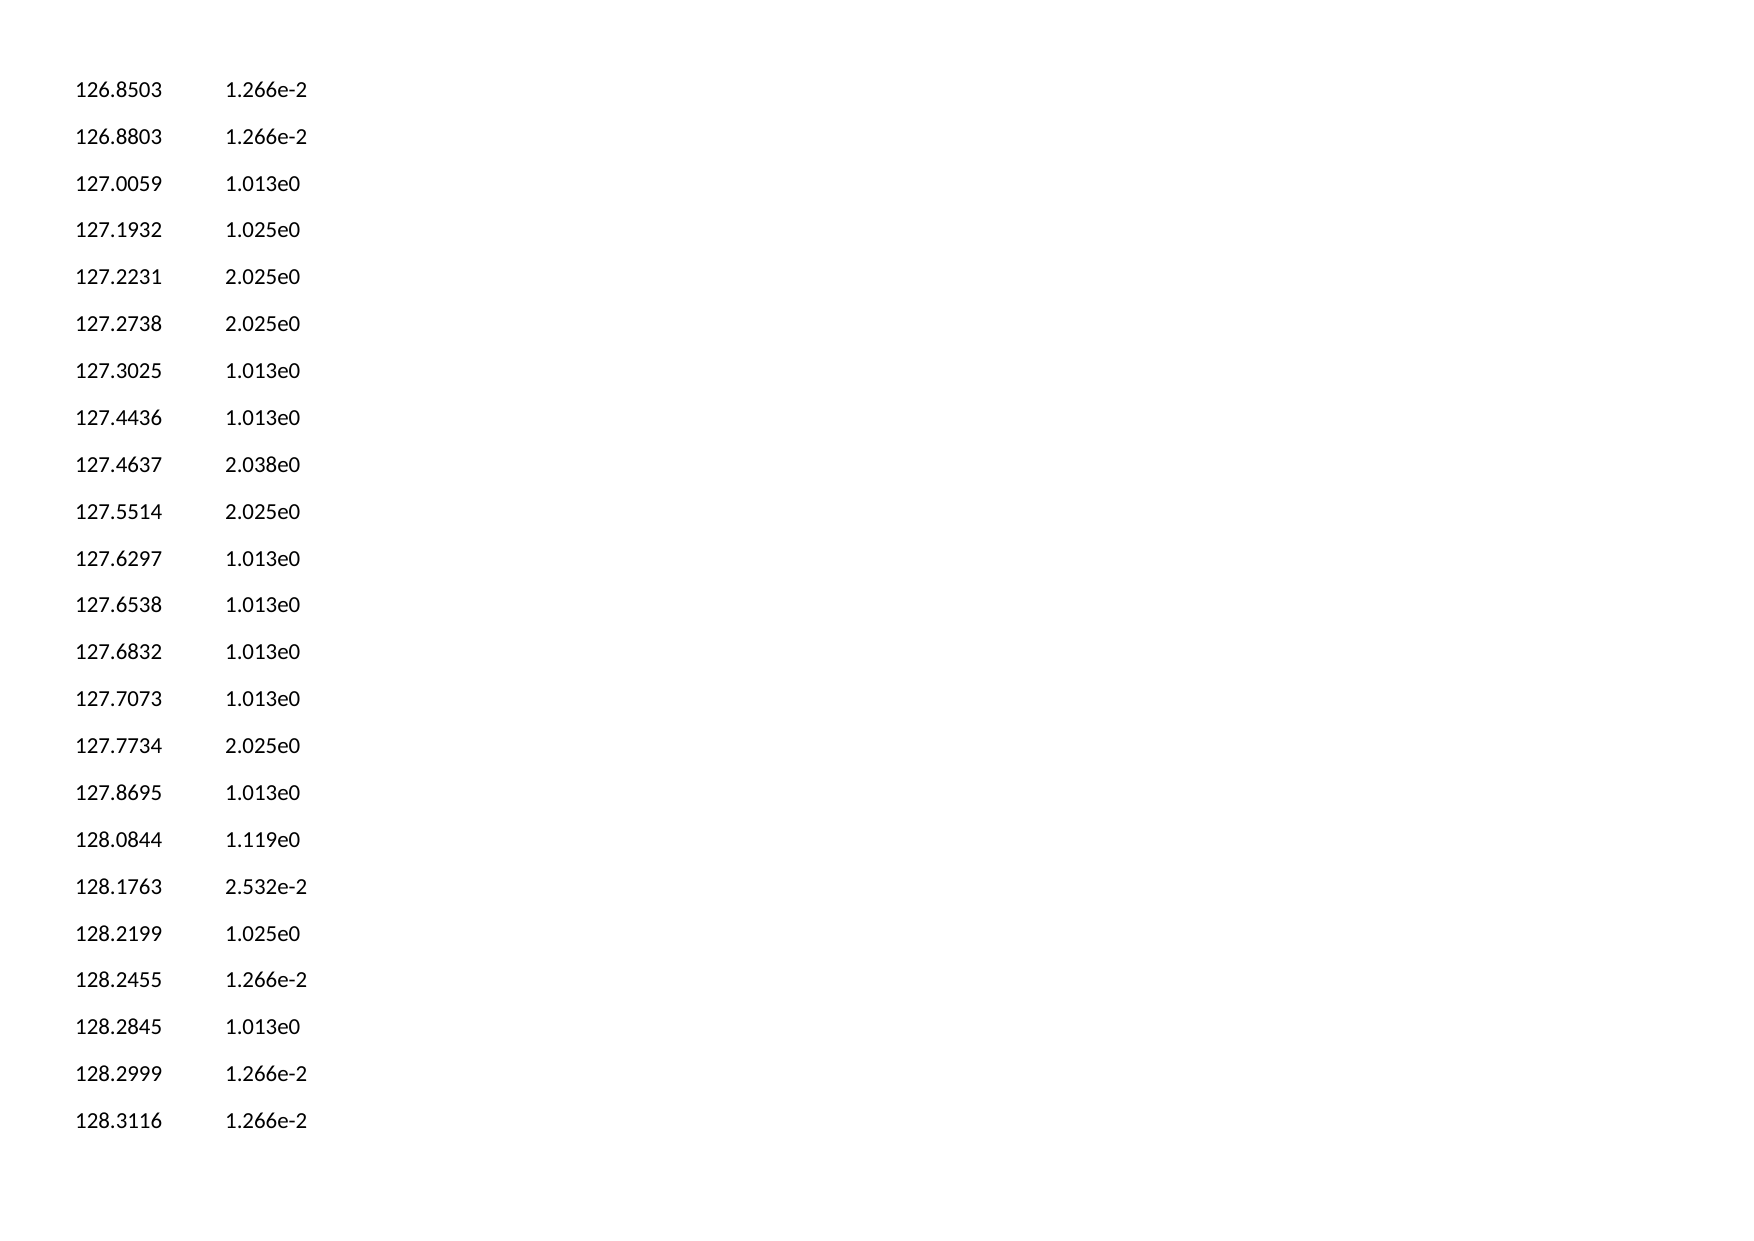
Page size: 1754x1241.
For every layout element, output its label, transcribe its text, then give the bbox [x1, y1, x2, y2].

text 128.2199 1.025e0 [75, 919, 1679, 947]
text 126.8803 1.266e-2 [75, 122, 1679, 150]
text 127.6832 1.013e0 [75, 637, 1679, 666]
text 127.2231 2.025e0 [75, 262, 1679, 291]
text 127.7734 2.025e0 [75, 731, 1679, 759]
text 127.6297 1.013e0 [75, 544, 1679, 572]
text 127.4637 2.038e0 [75, 450, 1679, 478]
text 127.3025 1.013e0 [75, 356, 1679, 384]
text 127.8695 1.013e0 [75, 778, 1679, 806]
text 127.5514 2.025e0 [75, 497, 1679, 525]
text 127.0059 1.013e0 [75, 169, 1679, 197]
text 127.7073 1.013e0 [75, 684, 1679, 712]
text 128.3116 1.266e-2 [75, 1106, 1679, 1134]
text 128.0844 1.119e0 [75, 825, 1679, 853]
text 128.2845 1.013e0 [75, 1012, 1679, 1041]
text 127.1932 1.025e0 [75, 216, 1679, 244]
text 126.8503 1.266e-2 [75, 75, 1679, 103]
text 128.2999 1.266e-2 [75, 1059, 1679, 1087]
text 127.6538 1.013e0 [75, 591, 1679, 619]
text 128.2455 1.266e-2 [75, 966, 1679, 994]
text 127.4436 1.013e0 [75, 403, 1679, 431]
text 128.1763 2.532e-2 [75, 872, 1679, 900]
text 127.2738 2.025e0 [75, 309, 1679, 337]
